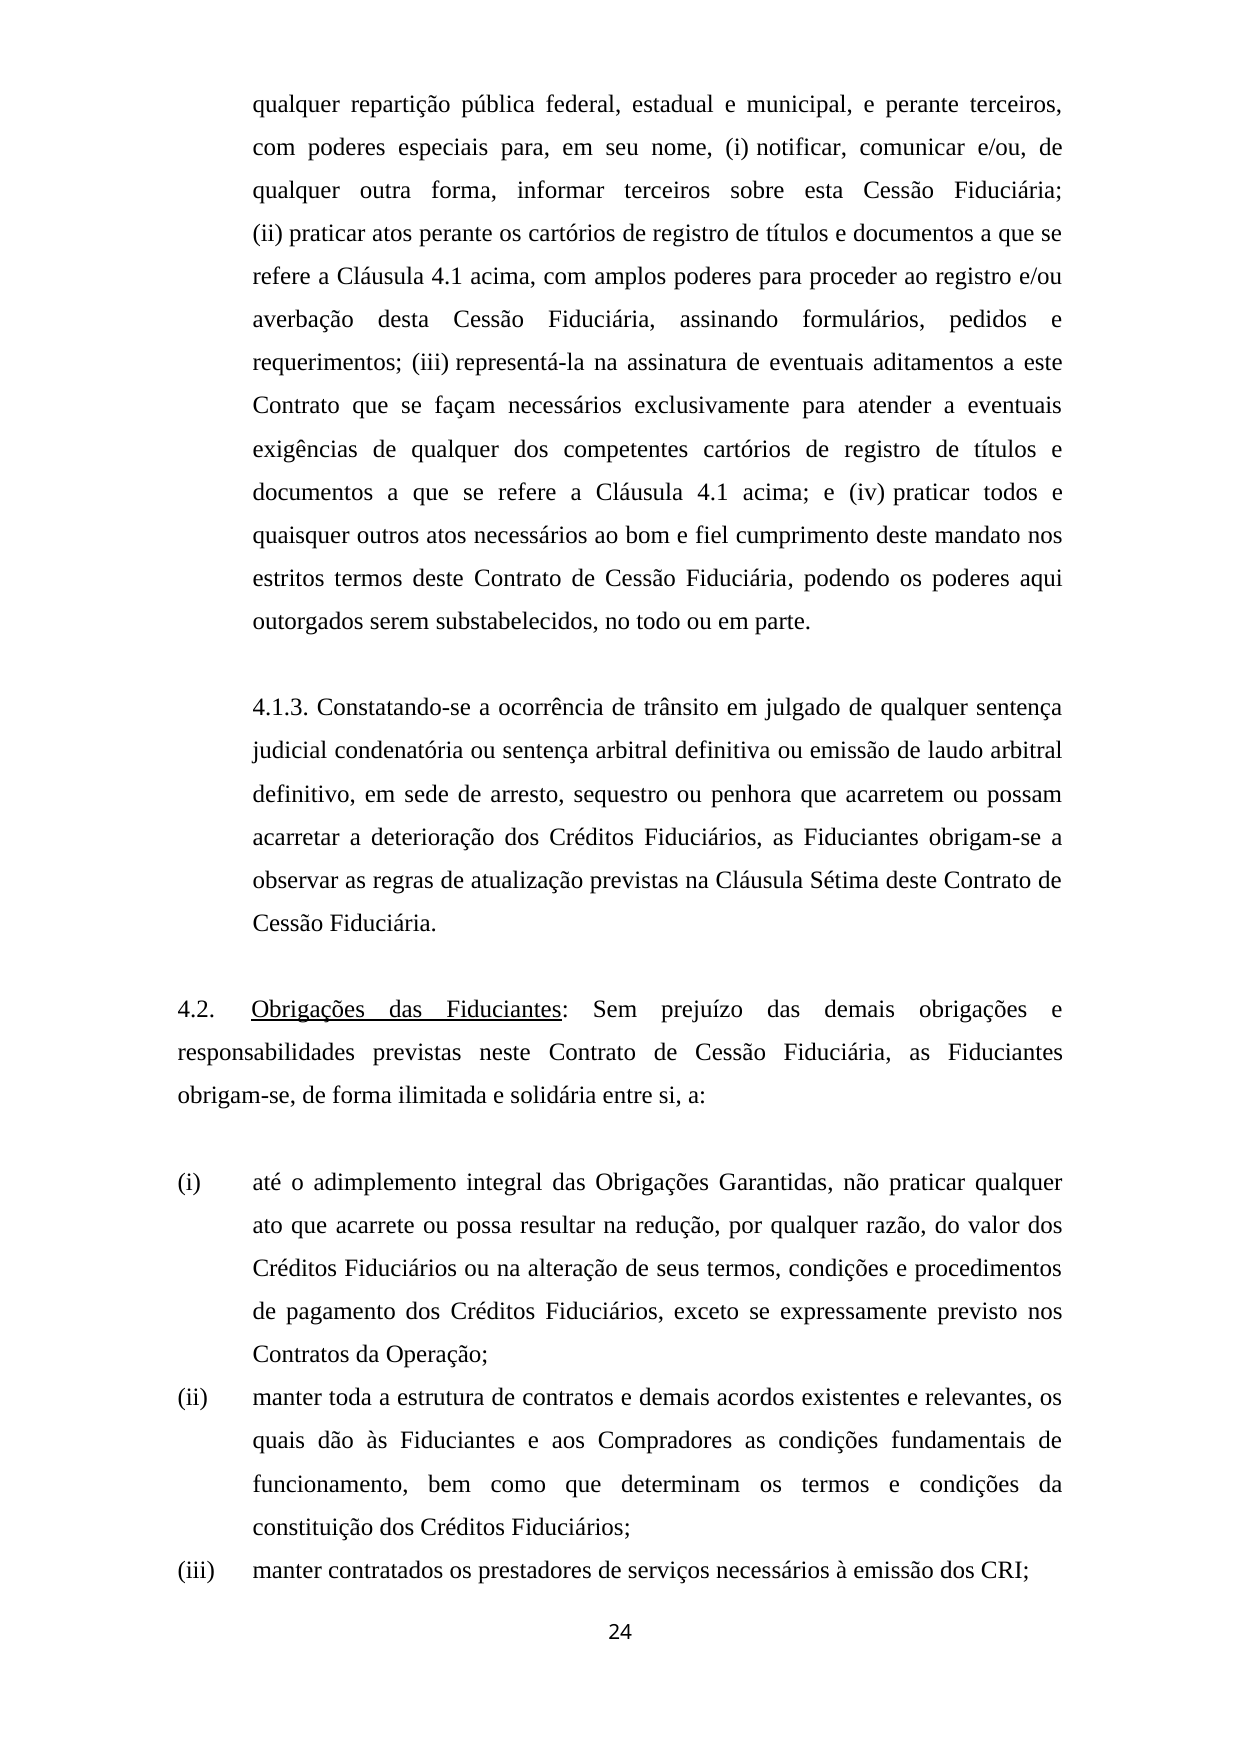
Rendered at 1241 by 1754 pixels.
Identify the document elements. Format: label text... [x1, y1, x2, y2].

list manter contratados os prestadores de serviços necessários à emissão dos CRI; [177, 1555, 1063, 1584]
text 4.2. Obrigações das Fiduciantes: Sem prejuízo das demais obrigações e responsabilidades previstas neste Contrato de Cessão Fiduciária, as Fiduciantes obrigam-se, de forma ilimitada e solidária entre si, a: [177, 994, 1063, 1109]
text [252, 89, 1063, 635]
list até o adimplemento integral das Obrigações Garantidas, não praticar qualquer ato que acarrete ou possa resultar na redução, por qualquer razão, do valor dos Créditos Fiduciários ou na alteração de seus termos, condições e procedimentos de pagamento dos Créditos Fiduciários, exceto se expressamente previsto nos Contratos da Operação; [177, 1167, 1063, 1368]
list manter toda a estrutura de contratos e demais acordos existentes e relevantes, os quais dão às Fiduciantes e aos Compradores as condições fundamentais de funcionamento, bem como que determinam os termos e condições da constituição dos Créditos Fiduciários; [177, 1382, 1063, 1541]
text 4.1.3. Constatando-se a ocorrência de trânsito em julgado de qualquer sentença judicial condenatória ou sentença arbitral definitiva ou emissão de laudo arbitral definitivo, em sede de arresto, sequestro ou penhora que acarretem ou possam acarretar a deterioração dos Créditos Fiduciários, as Fiduciantes obrigam-se a observar as regras de atualização previstas na Cláusula Sétima deste Contrato de Cessão Fiduciária. [252, 692, 1063, 937]
